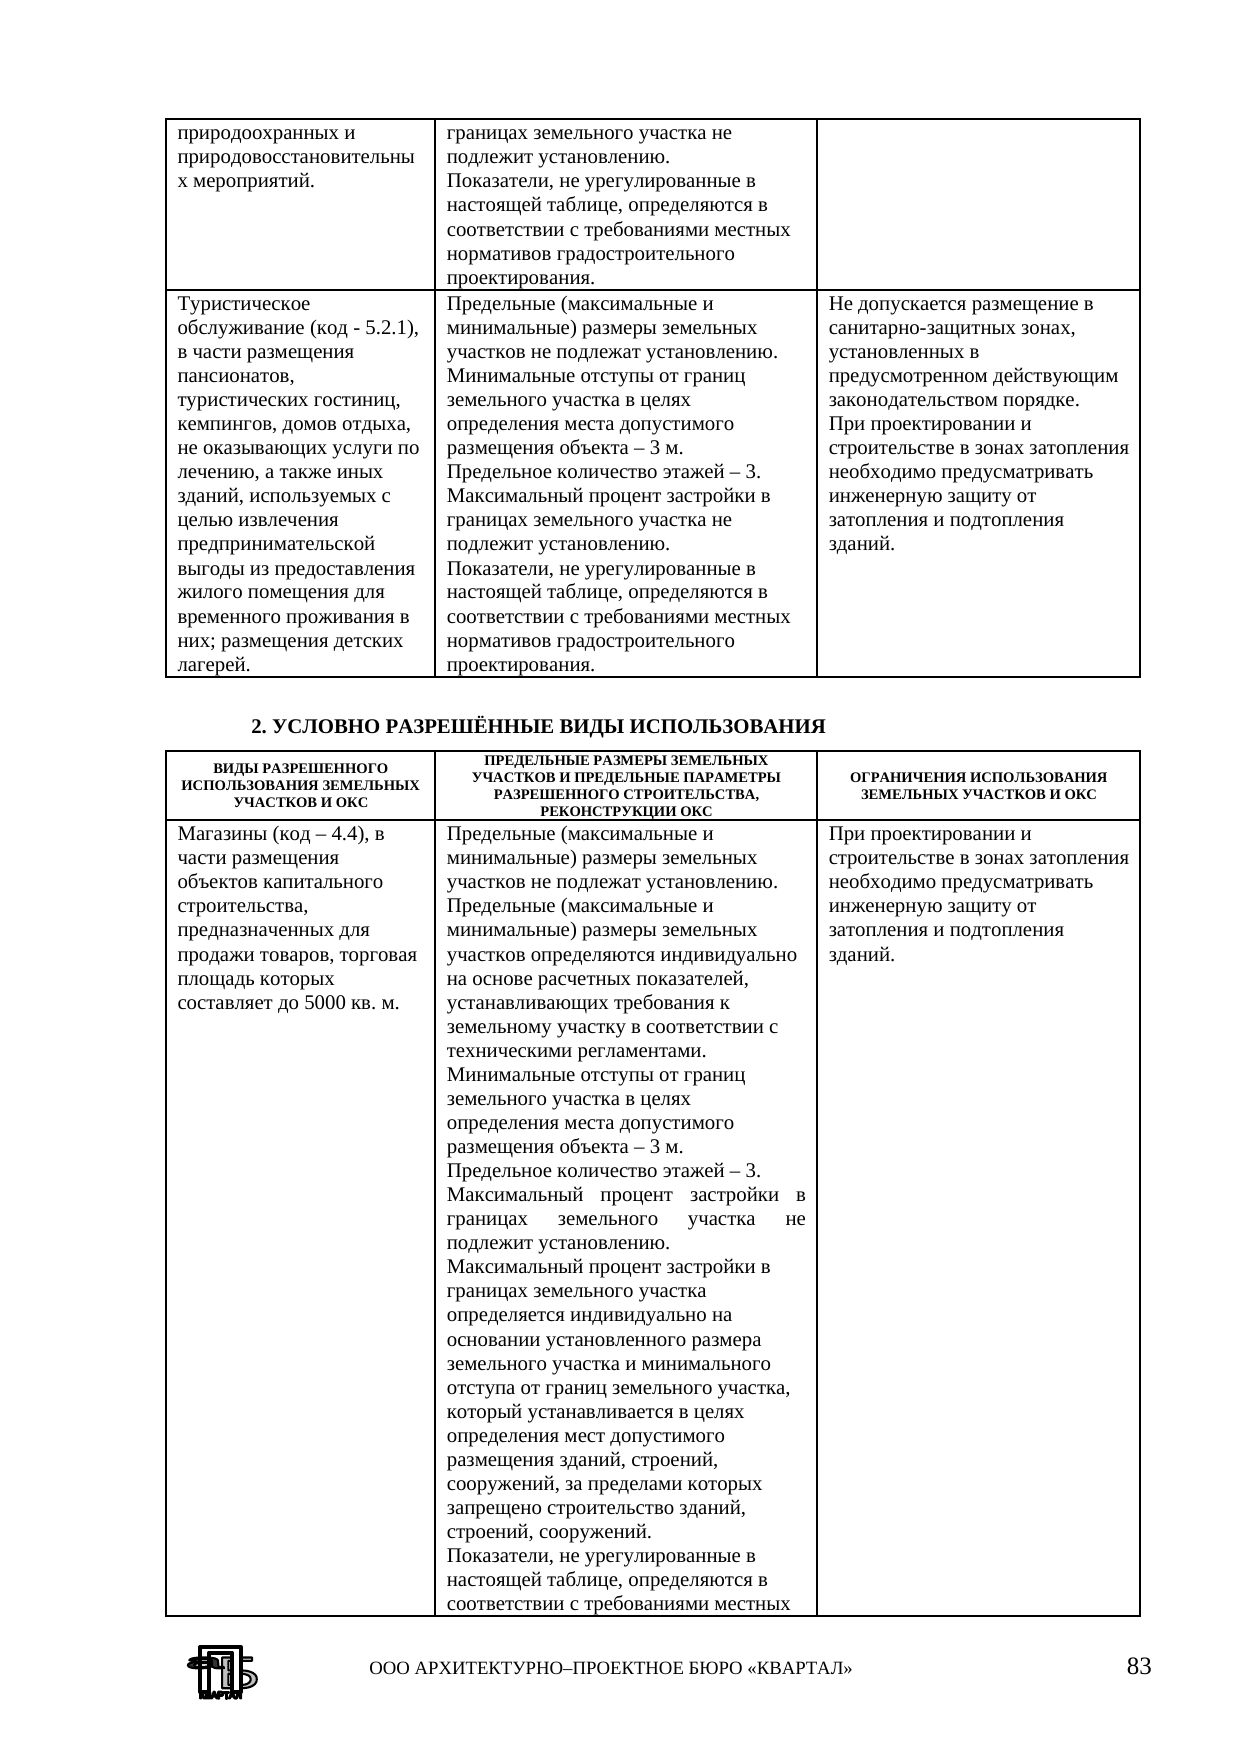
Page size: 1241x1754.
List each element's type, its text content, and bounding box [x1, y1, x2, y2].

table_header ВИДЫ РАЗРЕШЕННОГО ИСПОЛЬЗОВАНИЯ ЗЕМЕЛЬНЫХ УЧАСТКОВ И ОКС [167, 752, 434, 819]
table_cell Туристическое обслуживание (код - 5.2.1), в части размещения пансионатов, туристических гостиниц, кемпингов, домов отдыха, не оказывающих услуги по лечению, а также иных зданий, используемых с целью извлечения предпринимательской выгоды из предоставления жилого помещения для временного проживания в них; размещения детских лагерей. [167, 291, 434, 676]
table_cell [167, 120, 434, 289]
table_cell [436, 120, 816, 289]
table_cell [818, 120, 1139, 289]
table_header ОГРАНИЧЕНИЯ ИСПОЛЬЗОВАНИЯ ЗЕМЕЛЬНЫХ УЧАСТКОВ И ОКС [818, 752, 1139, 819]
table_cell Предельные (максимальные и минимальные) размеры земельных участков не подлежат установлению. Минимальные отступы от границ земельного участка в целях определения места допустимого размещения объекта – 3 м. Предельное количество этажей – 3. Максимальный процент застройки в границах земельного участка не подлежит установлению. Показатели, не урегулированные в настоящей таблице, определяются в соответствии с требованиями местных нормативов градостроительного проектирования. [436, 291, 816, 676]
table_header ПРЕДЕЛЬНЫЕ РАЗМЕРЫ ЗЕМЕЛЬНЫХ УЧАСТКОВ И ПРЕДЕЛЬНЫЕ ПАРАМЕТРЫ РАЗРЕШЕННОГО СТРОИТЕЛЬСТВА, РЕКОНСТРУКЦИИ ОКС [436, 752, 816, 819]
text 2. УСЛОВНО РАЗРЕШЁННЫЕ ВИДЫ ИСПОЛЬЗОВАНИЯ [177, 714, 1152, 738]
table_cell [818, 821, 1139, 1615]
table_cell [167, 821, 434, 1615]
